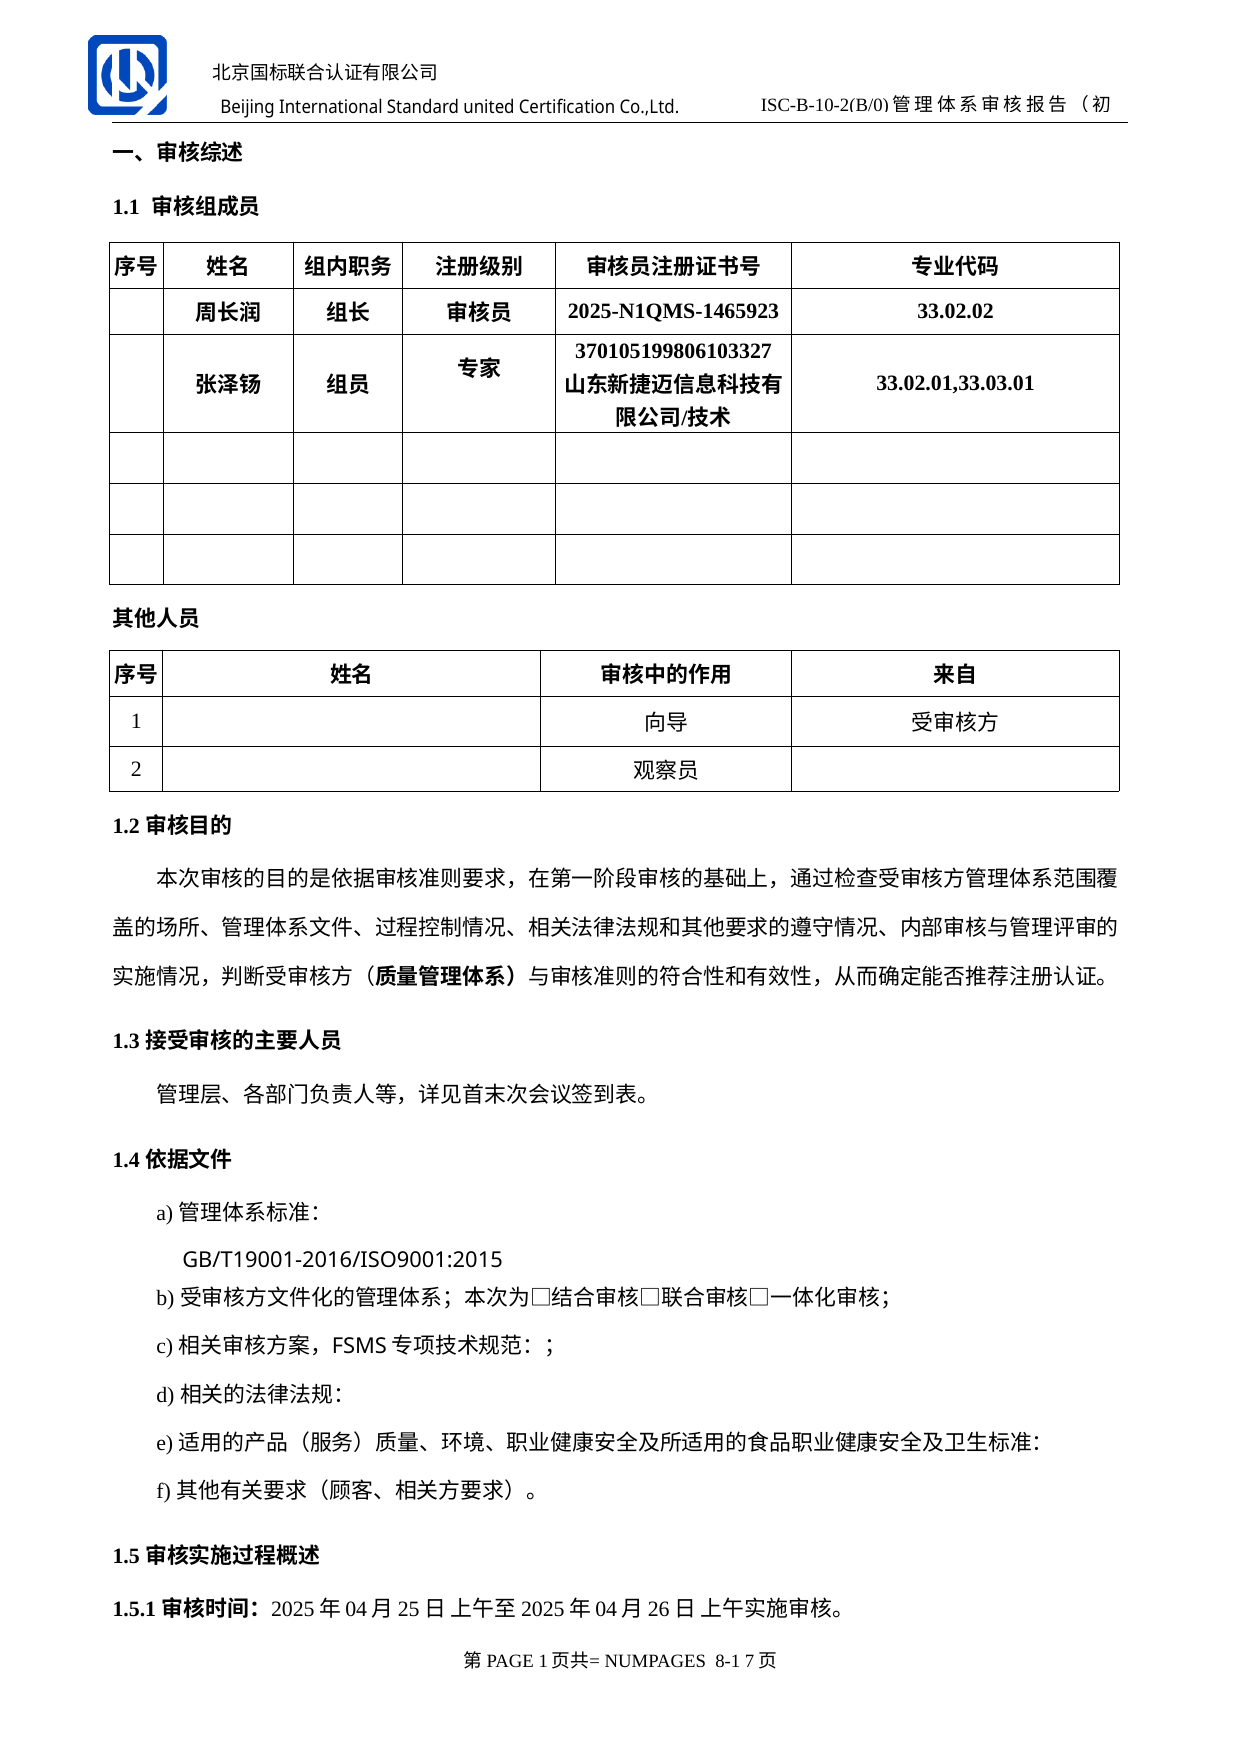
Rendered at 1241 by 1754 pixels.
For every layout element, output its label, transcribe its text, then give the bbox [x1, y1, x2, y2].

table_header 注册级别 [403, 243, 555, 288]
table_cell [294, 433, 402, 483]
text 管理层、各部门负责人等，详见首末次会议签到表。 [112, 1077, 1128, 1109]
table_cell [556, 535, 791, 584]
table_cell [110, 433, 163, 483]
table_header GB/T19001-2016/ISO9001:2015 [127, 1243, 939, 1280]
table_cell [556, 433, 791, 483]
text 其他人员 [112, 601, 1128, 633]
text 1.2 审核目的 [112, 808, 1128, 840]
table_cell [403, 535, 555, 584]
text e) 适用的产品（服务）质量、环境、职业健康安全及所适用的食品职业健康安全及卫生标准： [112, 1425, 1128, 1457]
table_cell 张泽钖 [164, 335, 293, 432]
table_cell 组员 [294, 335, 402, 432]
table_cell 2 [110, 747, 162, 791]
table_cell [164, 484, 293, 533]
table_cell 观察员 [541, 747, 791, 791]
table_header 审核员注册证书号 [556, 243, 791, 288]
table_cell 周长润 [164, 289, 293, 334]
table_cell [403, 484, 555, 533]
text c) 相关审核方案，FSMS专项技术规范：； [112, 1328, 1128, 1361]
table_cell [163, 747, 540, 791]
table_cell [110, 289, 163, 334]
text b) 受审核方文件化的管理体系；本次为□结合审核□联合审核□一体化审核； [112, 1280, 1128, 1312]
table_cell 33.02.01,33.03.01 [792, 335, 1119, 432]
table_header 审核中的作用 [541, 651, 791, 696]
table_cell [110, 535, 163, 584]
table_cell [792, 433, 1119, 483]
text 1.4 依据文件 [112, 1141, 1128, 1174]
text 一、审核综述 [112, 135, 1128, 167]
text 1.3 接受审核的主要人员 [112, 1023, 1128, 1056]
table_cell 2025-N1QMS-1465923 [556, 289, 791, 334]
table_cell 受审核方 [792, 697, 1119, 746]
table_cell [110, 335, 163, 432]
table_cell [792, 747, 1119, 791]
table_header 姓名 [164, 243, 293, 288]
table_cell [294, 535, 402, 584]
table_cell [164, 433, 293, 483]
table_cell 370105199806103327 山东新捷迈信息科技有限公司/技术 [556, 335, 791, 432]
picture [88, 35, 167, 115]
table_cell 组长 [294, 289, 402, 334]
table_cell 审核员 [403, 289, 555, 334]
table_header 姓名 [163, 651, 540, 696]
table_cell [110, 484, 163, 533]
text 1.5 审核实施过程概述 [112, 1538, 1128, 1570]
text 本次审核的目的是依据审核准则要求，在第一阶段审核的基础上，通过检查受审核方管理体系范围覆盖的场所、管理体系文件、过程控制情况、相关法律法规和其他要求的遵守情况、内部审核与管理评审的实施情况，判断受审核方（质量管理体系）与审核准则的符合性和有效性，从而确定能否推荐注册认证。 [112, 861, 1128, 991]
table_cell [163, 697, 540, 746]
table_header 序号 [110, 243, 163, 288]
table_header 组内职务 [294, 243, 402, 288]
table_cell 1 [110, 697, 162, 746]
table_header 来自 [792, 651, 1119, 696]
table_cell [792, 484, 1119, 533]
table_cell [556, 484, 791, 533]
table_cell [792, 535, 1119, 584]
list 审核组成员 [112, 188, 1128, 221]
table_header 序号 [110, 651, 162, 696]
text a) 管理体系标准： [112, 1194, 1128, 1227]
table_cell [294, 484, 402, 533]
text d) 相关的法律法规： [112, 1376, 1128, 1409]
table_header 专业代码 [792, 243, 1119, 288]
table_cell [164, 535, 293, 584]
text f) 其他有关要求（顾客、相关方要求）。 [112, 1473, 1128, 1506]
table_cell 专家 [403, 335, 555, 432]
table_cell [403, 433, 555, 483]
table_cell 向导 [541, 697, 791, 746]
table_cell 33.02.02 [792, 289, 1119, 334]
text 1.5.1 审核时间：2025年04月25日 上午至2025年04月26日 上午实施审核。 [112, 1591, 1128, 1623]
